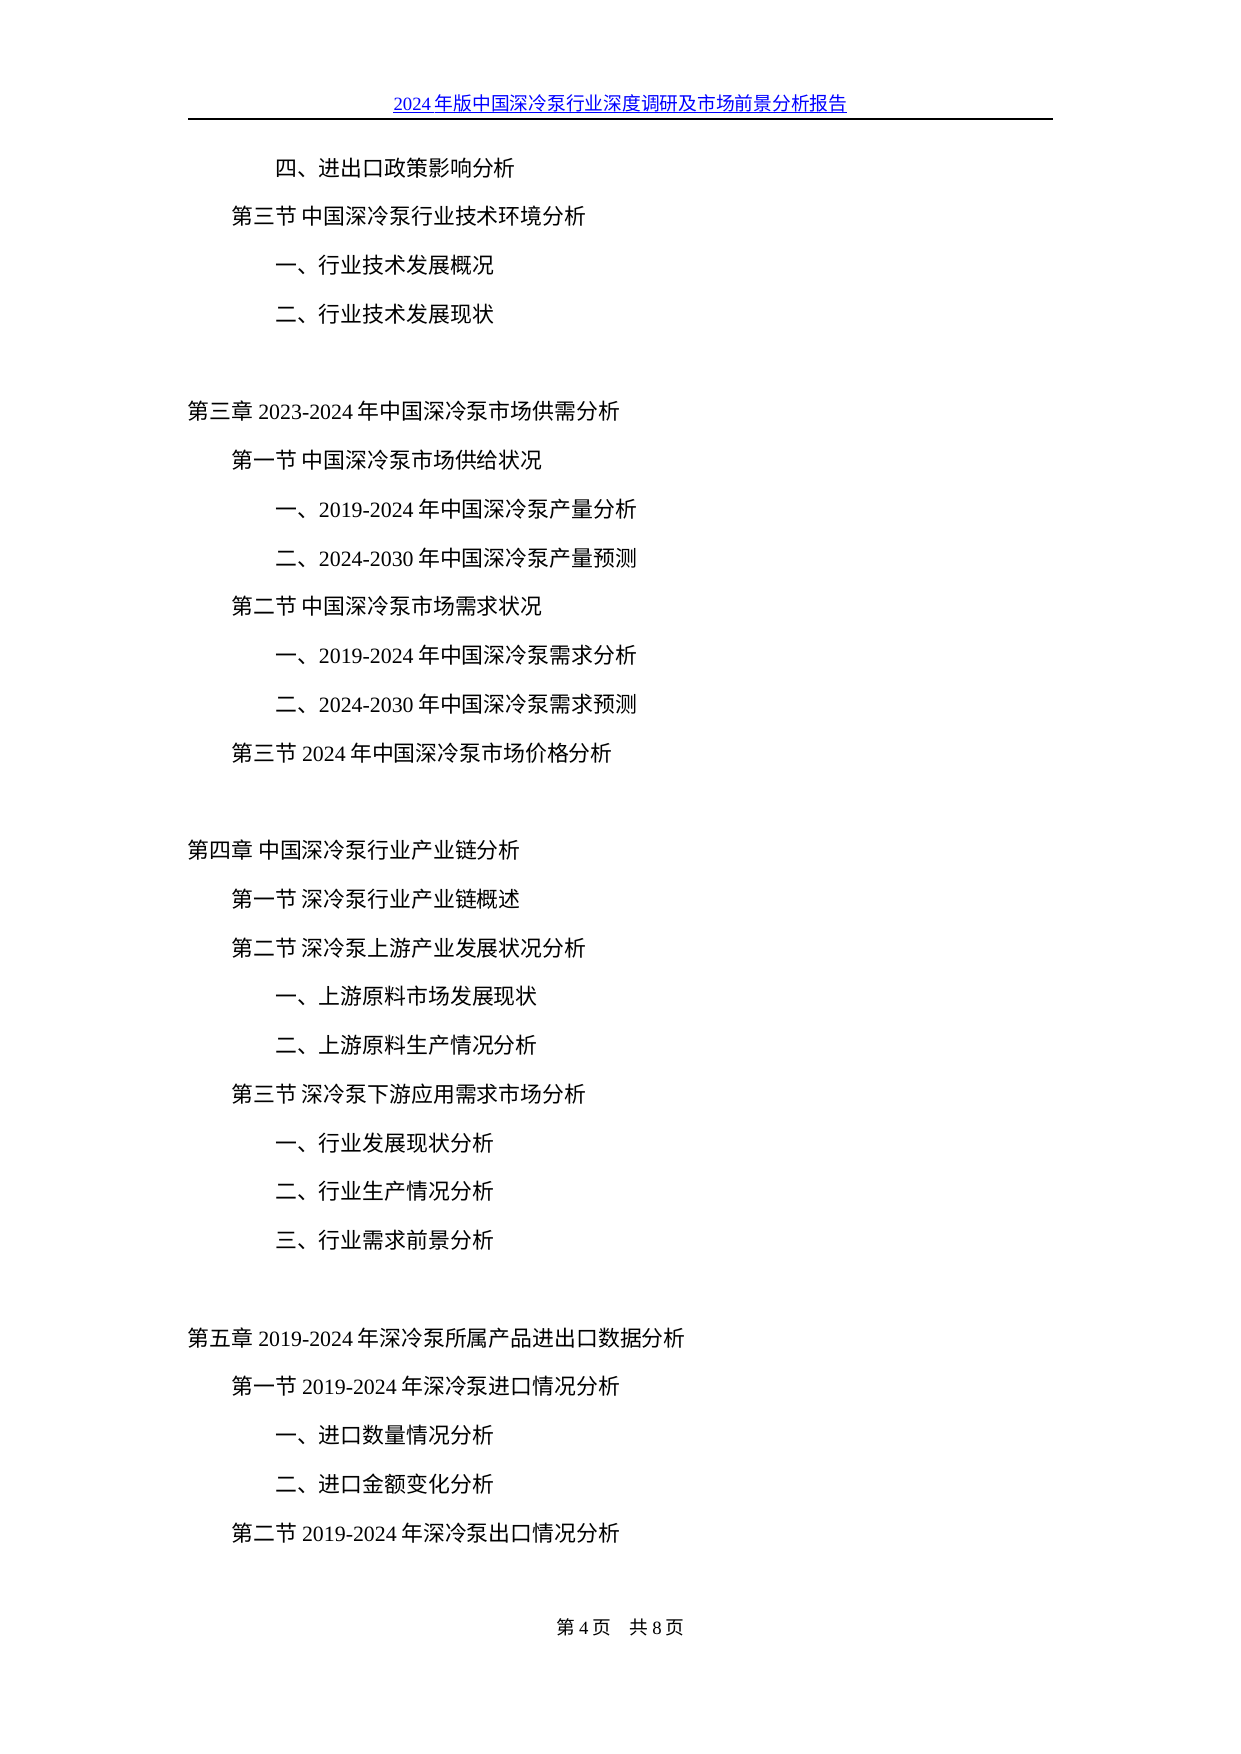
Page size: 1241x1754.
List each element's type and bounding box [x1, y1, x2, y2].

text [187, 150, 1053, 1548]
